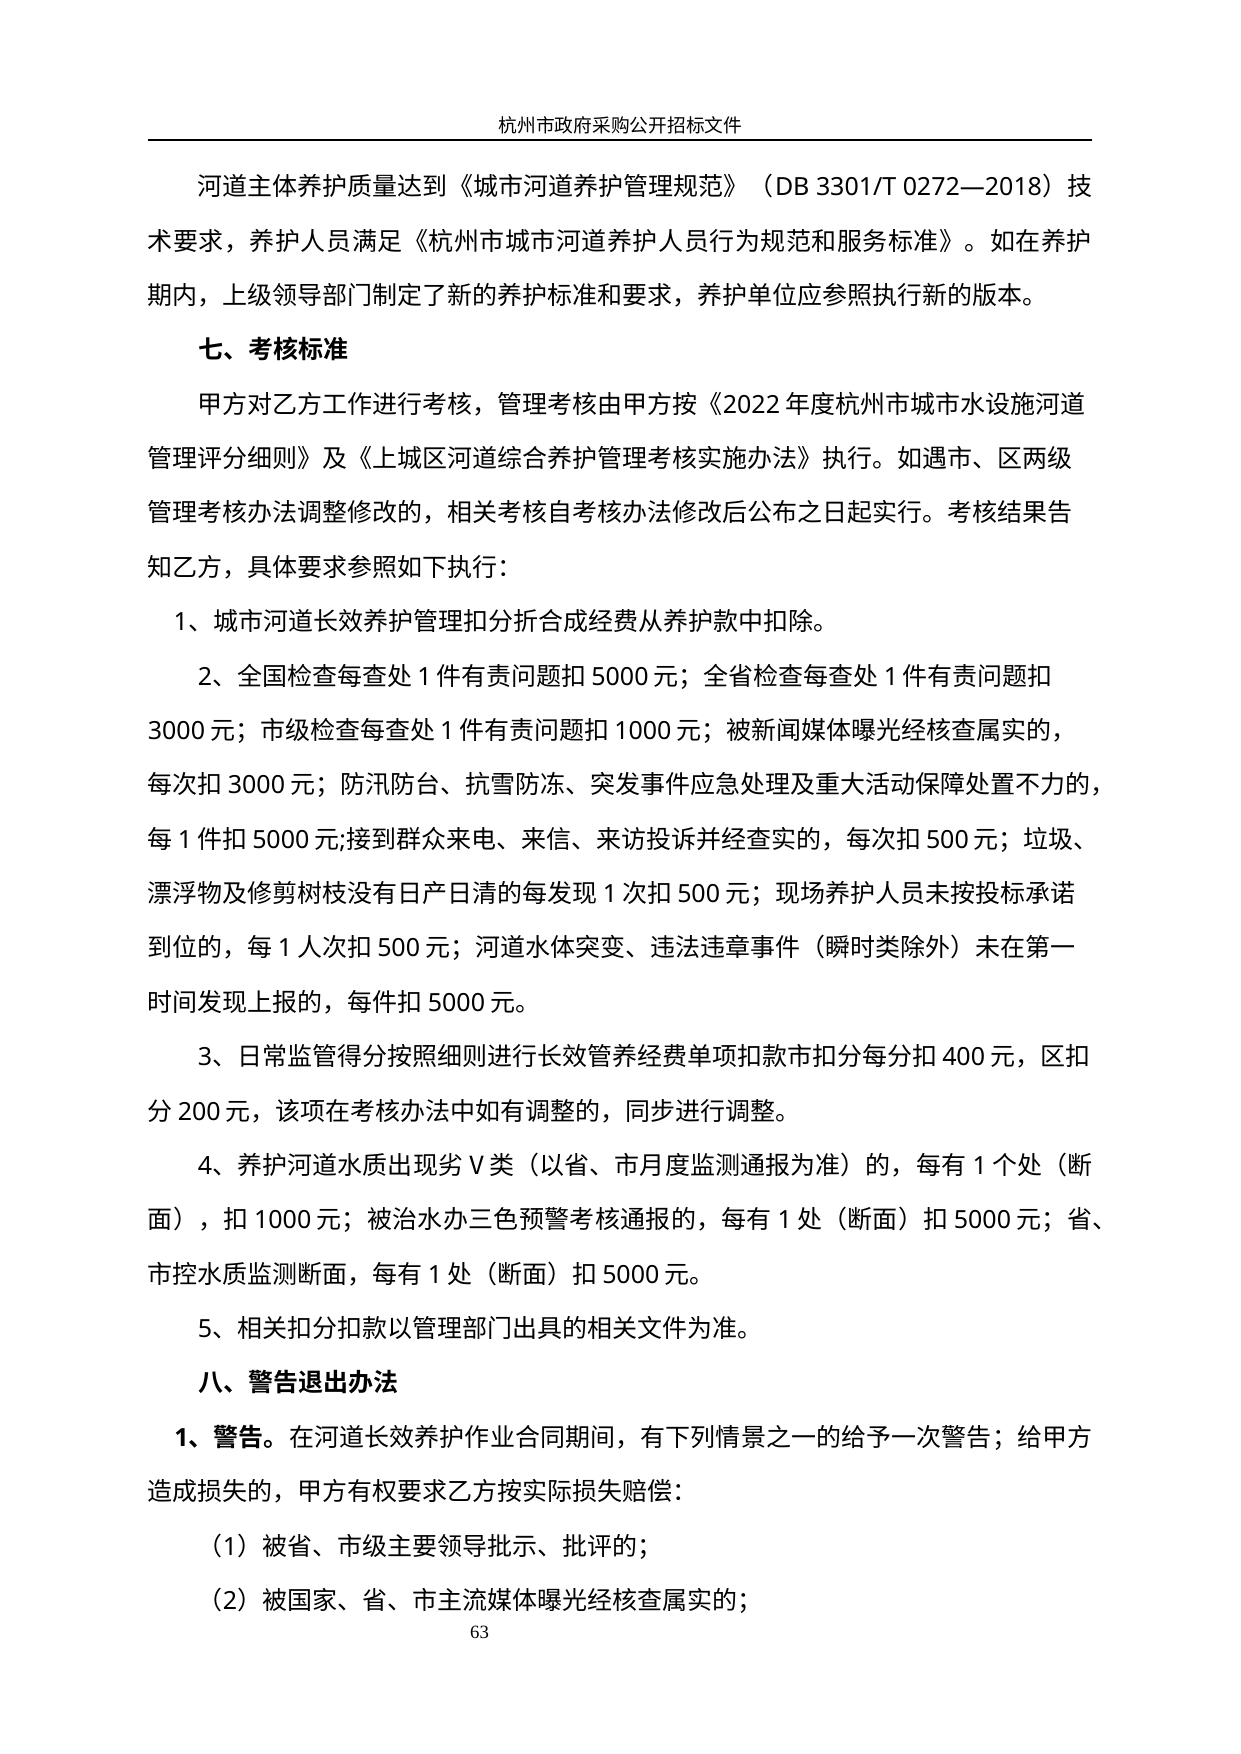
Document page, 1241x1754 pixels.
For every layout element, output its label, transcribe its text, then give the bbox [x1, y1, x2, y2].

text 1、警告。在河道长效养护作业合同期间，有下列情景之一的给予一次警告；给甲方造成损失的，甲方有权要求乙方按实际损失赔偿： [148, 1417, 1092, 1508]
text 甲方对乙方工作进行考核，管理考核由甲方按《2022年度杭州市城市水设施河道管理评分细则》及《上城区河道综合养护管理考核实施办法》执行。如遇市、区两级管理考核办法调整修改的，相关考核自考核办法修改后公布之日起实行。考核结果告知乙方，具体要求参照如下执行： [148, 384, 1092, 583]
text 5、相关扣分扣款以管理部门出具的相关文件为准。 [148, 1308, 1092, 1345]
text 4、养护河道水质出现劣Ⅴ类（以省、市月度监测通报为准）的，每有1个处（断面），扣1000元；被治水办三色预警考核通报的，每有1处（断面）扣5000元；省、市控水质监测断面，每有1处（断面）扣5000元。 [148, 1145, 1092, 1290]
text 2、全国检查每查处1件有责问题扣5000元；全省检查每查处1件有责问题扣3000元；市级检查每查处1件有责问题扣1000元；被新闻媒体曝光经核查属实的，每次扣3000元；防汛防台、抗雪防冻、突发事件应急处理及重大活动保障处置不力的，每1件扣5000元;接到群众来电、来信、来访投诉并经查实的，每次扣500元；垃圾、漂浮物及修剪树枝没有日产日清的每发现1次扣500元；现场养护人员未按投标承诺到位的，每1人次扣500元；河道水体突变、违法违章事件（瞬时类除外）未在第一时间发现上报的，每件扣5000元。 [148, 656, 1092, 1018]
text （1）被省、市级主要领导批示、批评的； [148, 1526, 1092, 1562]
text 八、警告退出办法 [148, 1363, 1092, 1399]
text 3、日常监管得分按照细则进行长效管养经费单项扣款市扣分每分扣400元，区扣分200元，该项在考核办法中如有调整的，同步进行调整。 [148, 1037, 1092, 1127]
text 1、城市河道长效养护管理扣分折合成经费从养护款中扣除。 [148, 602, 1092, 638]
text 河道主体养护质量达到《城市河道养护管理规范》（DB 3301/T 0272—2018）技术要求，养护人员满足《杭州市城市河道养护人员行为规范和服务标准》。如在养护期内，上级领导部门制定了新的养护标准和要求，养护单位应参照执行新的版本。 [148, 167, 1092, 312]
text （2）被国家、省、市主流媒体曝光经核查属实的； [148, 1580, 1092, 1617]
text 七、考核标准 [148, 330, 1092, 366]
